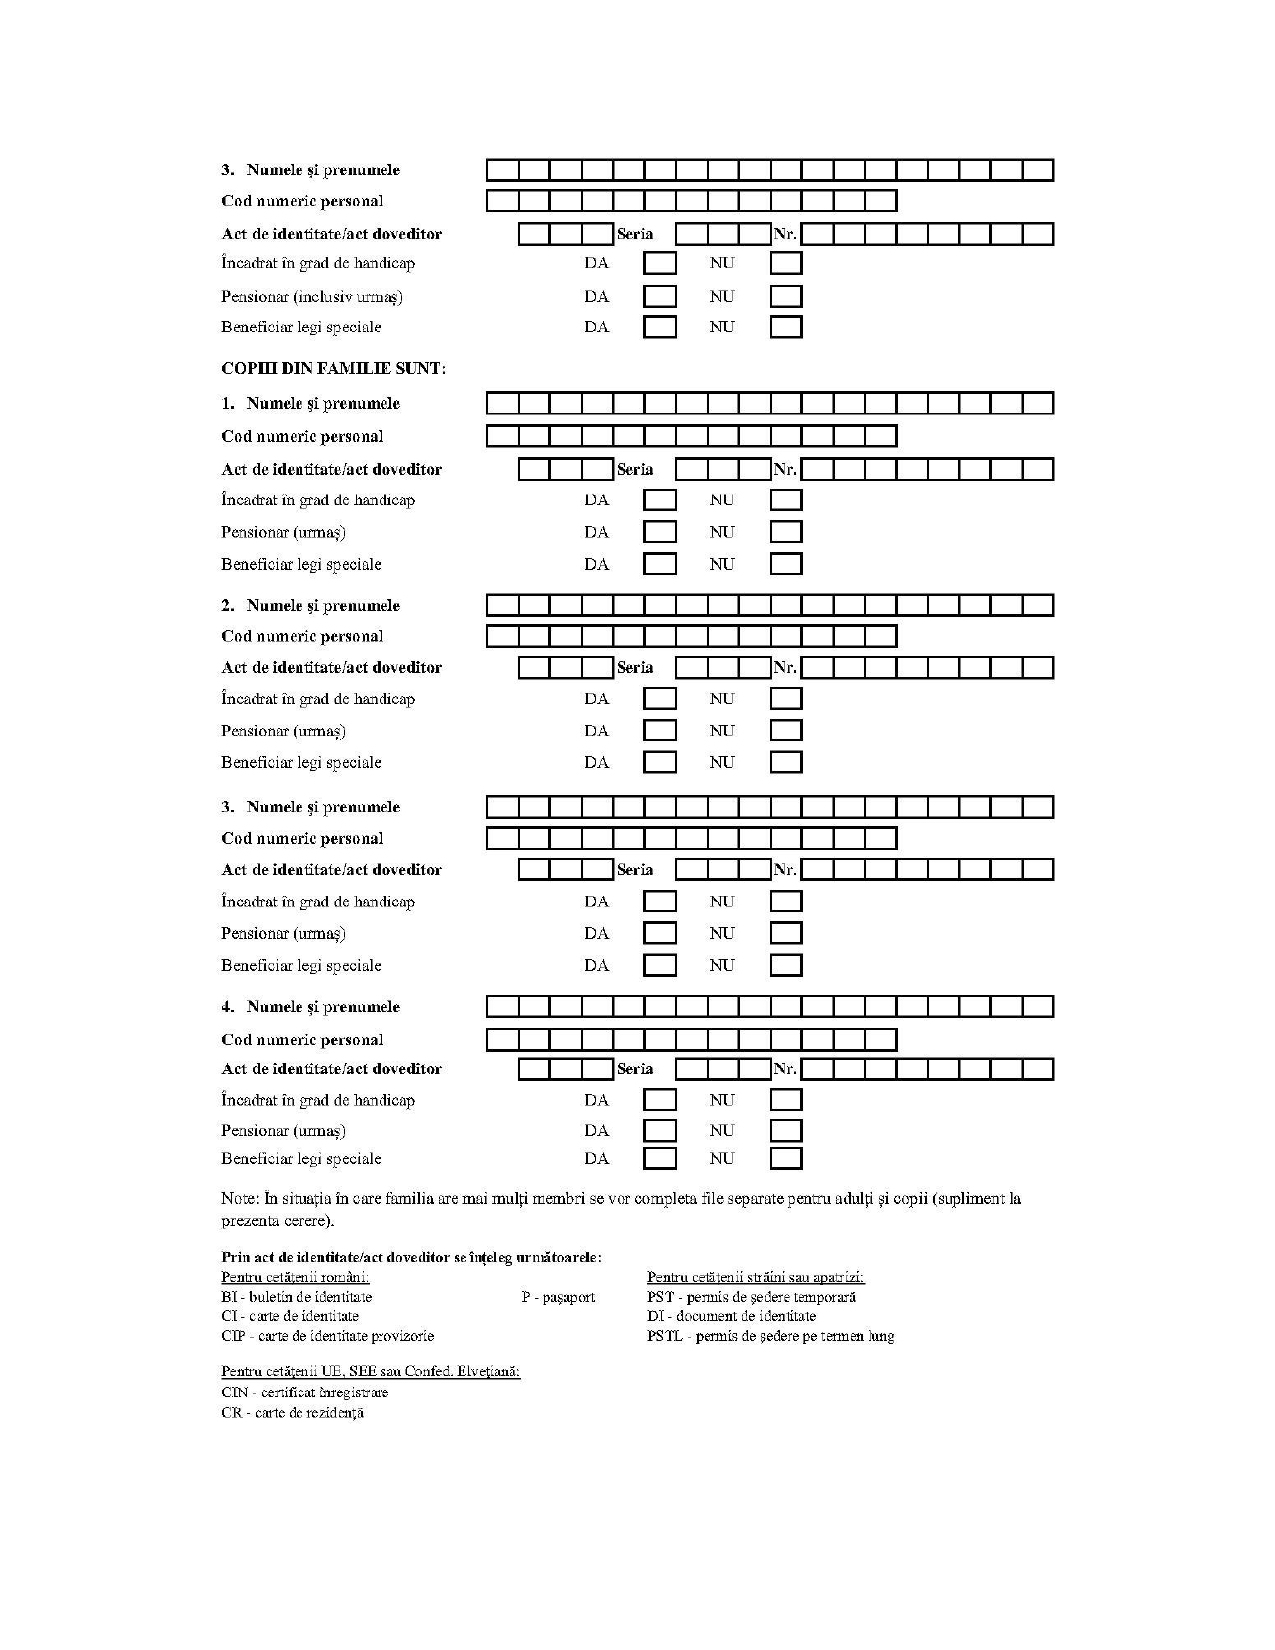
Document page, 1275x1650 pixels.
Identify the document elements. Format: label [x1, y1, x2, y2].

picture [150, 150, 1125, 1427]
